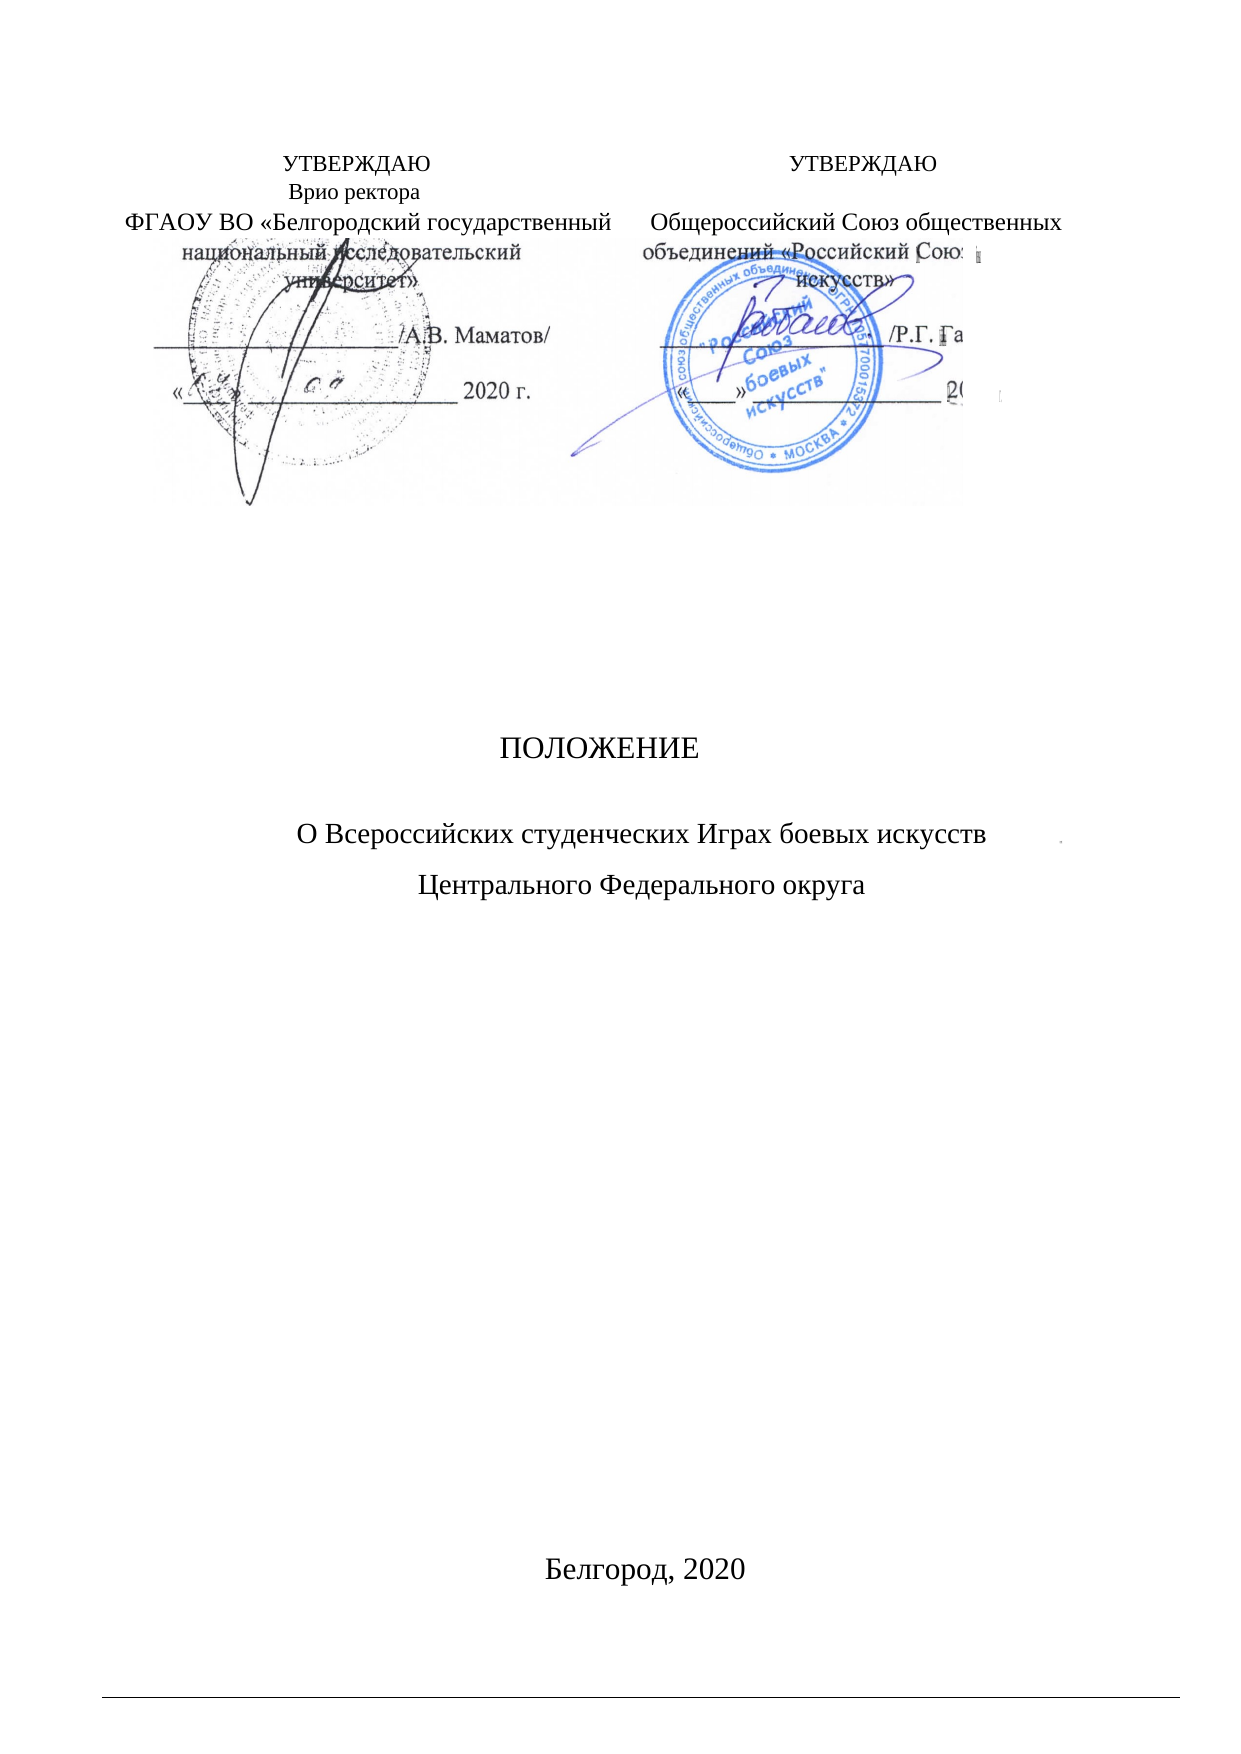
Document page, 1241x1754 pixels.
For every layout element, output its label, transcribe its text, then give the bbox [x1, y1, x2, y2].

text Врио ректора [288, 178, 1063, 205]
subtitle ПОЛОЖЕНИЕ [227, 729, 971, 765]
picture [153, 238, 963, 506]
text О Всероссийских студенческих Играх боевых искусств [124, 817, 1063, 850]
text УТВЕРЖДАЮ УТВЕРЖДАЮ [124, 150, 1063, 176]
text Центрального Федерального округа [221, 867, 1063, 901]
text ФГАОУ ВО «Белгородский государственный Общероссийский Союз общественных [124, 207, 1063, 236]
text Белгород, 2020 [227, 1550, 1063, 1586]
